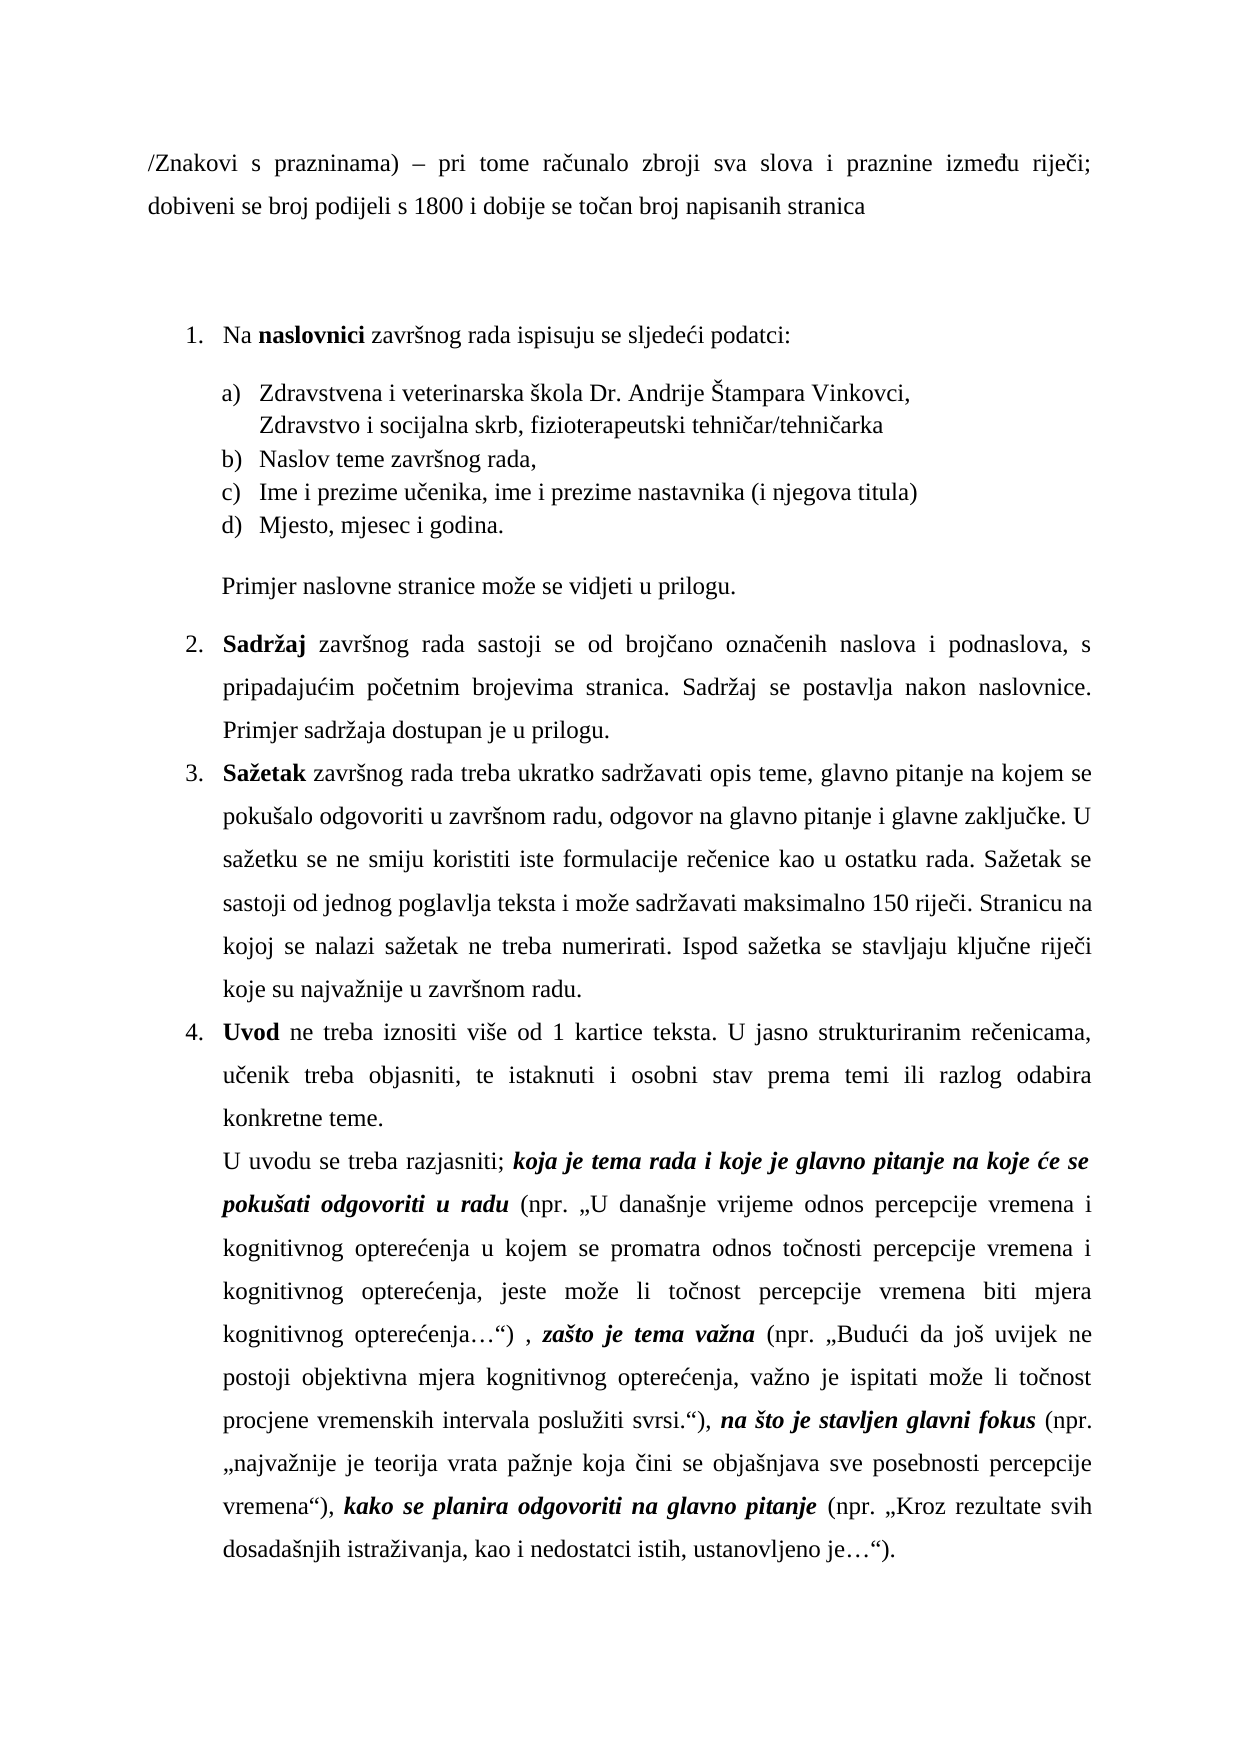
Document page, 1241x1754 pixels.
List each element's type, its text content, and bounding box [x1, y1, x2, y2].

list U uvodu se treba razjasniti; koja je tema rada i koje je glavno pitanje na koje će se pokušati odgovoriti u radu (npr. „U današnje vrijeme odnos percepcije vremena i kognitivnog opterećenja u kojem se promatra odnos točnosti percepcije vremena i kognitivnog opterećenja, jeste može li točnost percepcije vremena biti mjera kognitivnog opterećenja…“) , zašto je tema važna (npr. „Budući da još uvijek ne postoji objektivna mjera kognitivnog opterećenja, važno je ispitati može li točnost procjene vremenskih intervala poslužiti svrsi.“), na što je stavljen glavni fokus (npr. „najvažnije je teorija vrata pažnje koja čini se objašnjava sve posebnosti percepcije vremena“), kako se planira odgovoriti na glavno pitanje (npr. „Kroz rezultate svih dosadašnjih istraživanja, kao i nedostatci istih, ustanovljeno je…“). [223, 1146, 1093, 1563]
list Sažetak završnog rada treba ukratko sadržavati opis teme, glavno pitanje na kojem se pokušalo odgovoriti u završnom radu, odgovor na glavno pitanje i glavne zaključke. U sažetku se ne smiju koristiti iste formulacije rečenice kao u ostatku rada. Sažetak se sastoji od jednog poglavlja teksta i može sadržavati maksimalno 150 riječi. Stranicu na kojoj se nalazi sažetak ne treba numerirati. Ispod sažetka se stavljaju ključne riječi koje su najvažnije u završnom radu. [185, 758, 1093, 1003]
list Na naslovnici završnog rada ispisuju se sljedeći podatci: [185, 320, 1093, 349]
list Ime i prezime učenika, ime i prezime nastavnika (i njegova titula) [221, 477, 1093, 505]
list Zdravstvo i socijalna skrb, fizioterapeutski tehničar/tehničarka [259, 411, 1093, 439]
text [148, 148, 1093, 219]
text Primjer naslovne stranice može se vidjeti u prilogu. [148, 571, 1093, 600]
list Uvod ne treba iznositi više od 1 kartice teksta. U jasno strukturiranim rečenicama, učenik treba objasniti, te istaknuti i osobni stav prema temi ili razlog odabira konkretne teme. [185, 1017, 1093, 1132]
list Zdravstvena i veterinarska škola Dr. Andrije Štampara Vinkovci, [221, 378, 1093, 406]
list Sadržaj završnog rada sastoji se od brojčano označenih naslova i podnaslova, s pripadajućim početnim brojevima stranica. Sadržaj se postavlja nakon naslovnice. Primjer sadržaja dostupan je u prilogu. [185, 629, 1093, 744]
list Mjesto, mjesec i godina. [221, 510, 1093, 538]
list Naslov teme završnog rada, [221, 444, 1093, 472]
